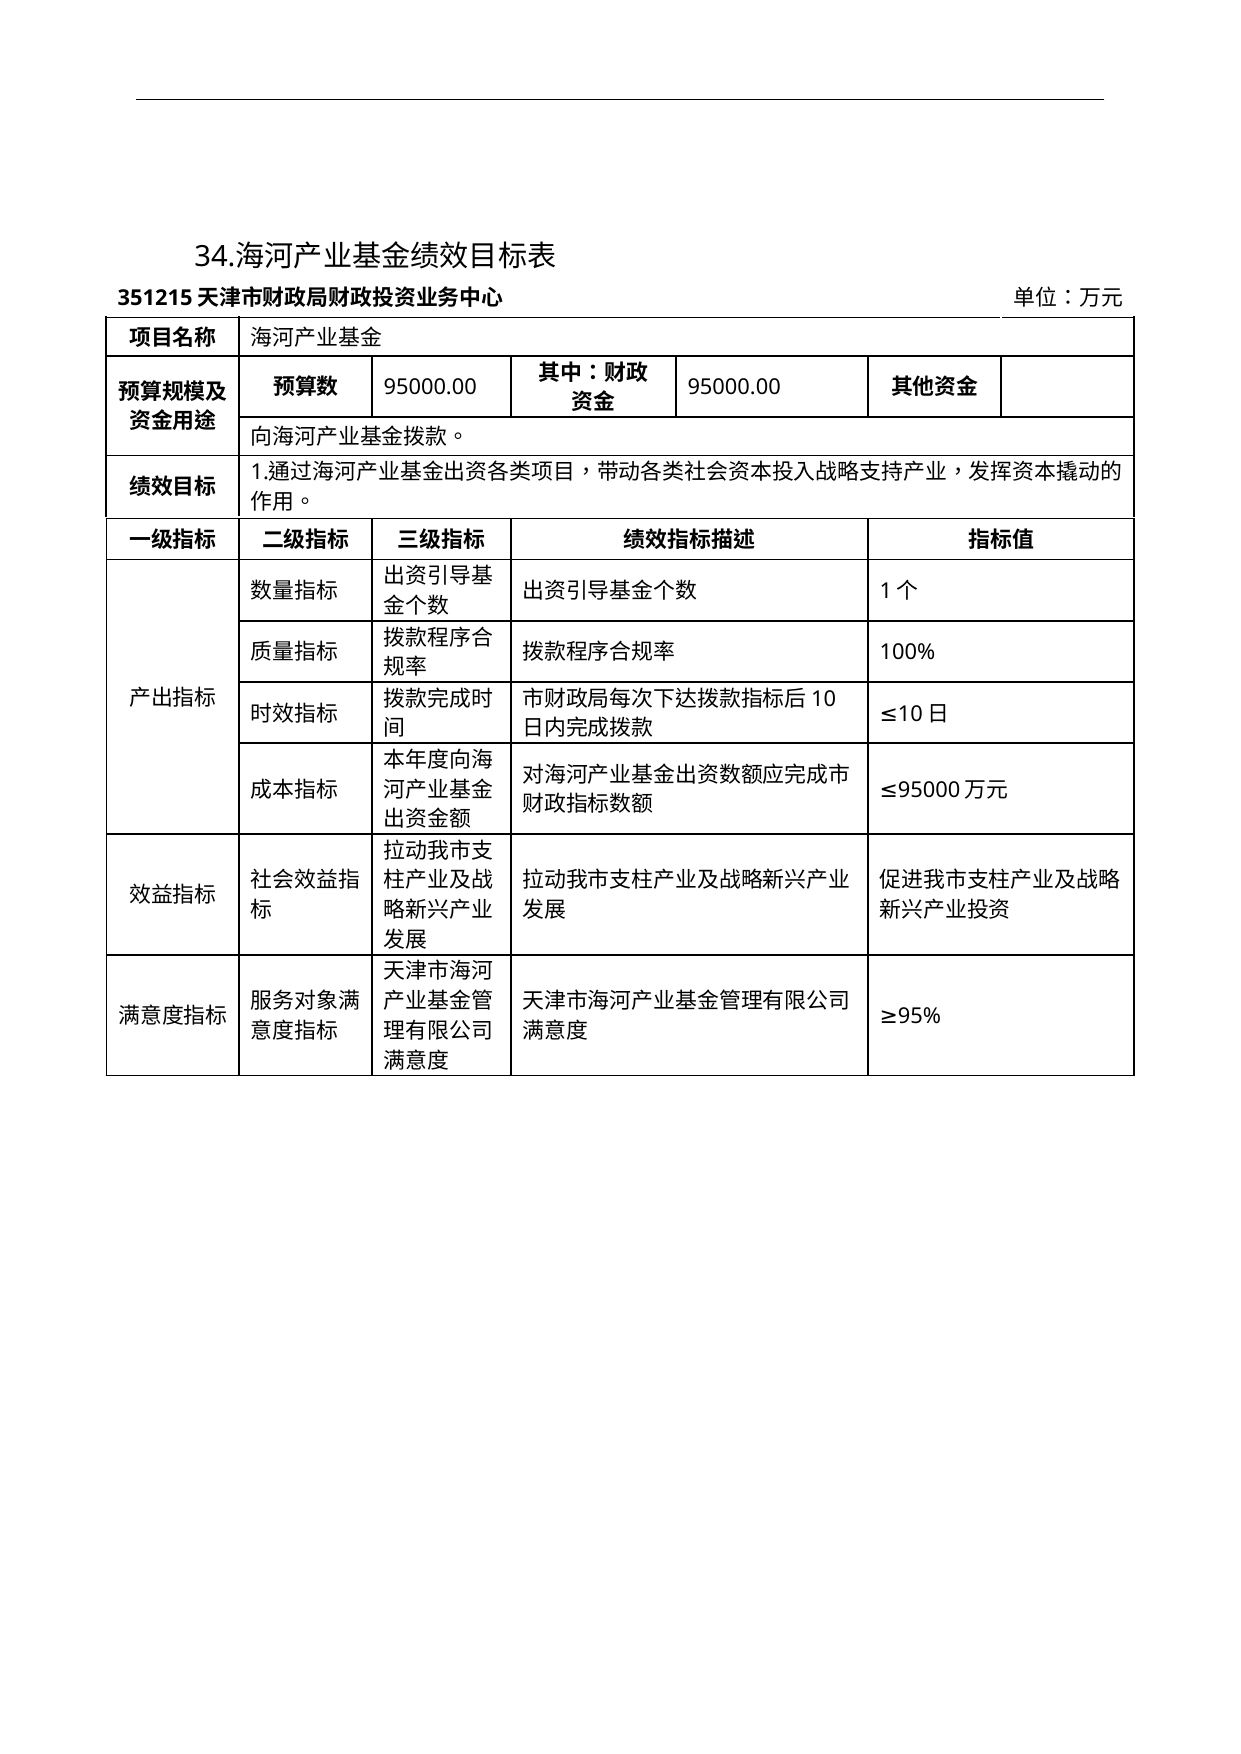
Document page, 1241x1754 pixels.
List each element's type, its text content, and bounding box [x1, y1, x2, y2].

table_header 绩效指标描述 [512, 519, 867, 559]
text 34.海河产业基金绩效目标表 [136, 235, 1104, 275]
table_cell 拉动我市支柱产业及战略新兴产业发展 [373, 835, 510, 954]
table_cell 预算数 [240, 357, 371, 416]
table_cell 95000.00 [677, 357, 867, 416]
table_cell 市财政局每次下达拨款指标后10日内完成拨款 [512, 683, 867, 742]
table_cell 绩效目标 [107, 456, 238, 516]
table_cell 100% [869, 622, 1133, 681]
table_cell 拨款完成时间 [373, 683, 510, 742]
table_cell 向海河产业基金拨款。 [240, 418, 1133, 454]
table_header 351215天津市财政局财政投资业务中心 [107, 277, 1000, 316]
table_header 二级指标 [240, 519, 371, 559]
table_cell ≤95000万元 [869, 744, 1133, 833]
table_header 一级指标 [107, 519, 238, 559]
table_cell 服务对象满意度指标 [240, 956, 371, 1074]
table_cell 拉动我市支柱产业及战略新兴产业发展 [512, 835, 867, 954]
table_cell 拨款程序合规率 [512, 622, 867, 681]
table_cell 其他资金 [869, 357, 1000, 416]
table_cell 预算规模及资金用途 [107, 357, 238, 454]
table_cell 1个 [869, 560, 1133, 620]
table_cell 产出指标 [107, 560, 238, 833]
table_cell ≤10日 [869, 683, 1133, 742]
table_header 三级指标 [373, 519, 510, 559]
table_cell 数量指标 [240, 560, 371, 620]
table_cell 效益指标 [107, 835, 238, 954]
table_cell 海河产业基金 [240, 318, 1133, 355]
table_cell 95000.00 [373, 357, 510, 416]
table_cell 拨款程序合规率 [373, 622, 510, 681]
table_cell 满意度指标 [107, 956, 238, 1074]
table_header 指标值 [869, 519, 1133, 559]
table_cell 出资引导基金个数 [512, 560, 867, 620]
table_cell 本年度向海河产业基金出资金额 [373, 744, 510, 833]
table_cell 出资引导基金个数 [373, 560, 510, 620]
table_cell 质量指标 [240, 622, 371, 681]
table_cell 天津市海河产业基金管理有限公司满意度 [373, 956, 510, 1074]
table_cell 社会效益指标 [240, 835, 371, 954]
table_cell 对海河产业基金出资数额应完成市财政指标数额 [512, 744, 867, 833]
table_header 单位：万元 [1002, 277, 1133, 316]
table_cell 促进我市支柱产业及战略新兴产业投资 [869, 835, 1133, 954]
table_cell 天津市海河产业基金管理有限公司满意度 [512, 956, 867, 1074]
table_cell 时效指标 [240, 683, 371, 742]
table_cell 1.通过海河产业基金出资各类项目，带动各类社会资本投入战略支持产业，发挥资本撬动的作用。 [240, 456, 1133, 516]
table_cell 项目名称 [107, 318, 238, 355]
table_cell 成本指标 [240, 744, 371, 833]
table_cell 其中：财政 资金 [512, 357, 675, 416]
table_cell [1002, 357, 1133, 416]
table_cell ≥95% [869, 956, 1133, 1074]
